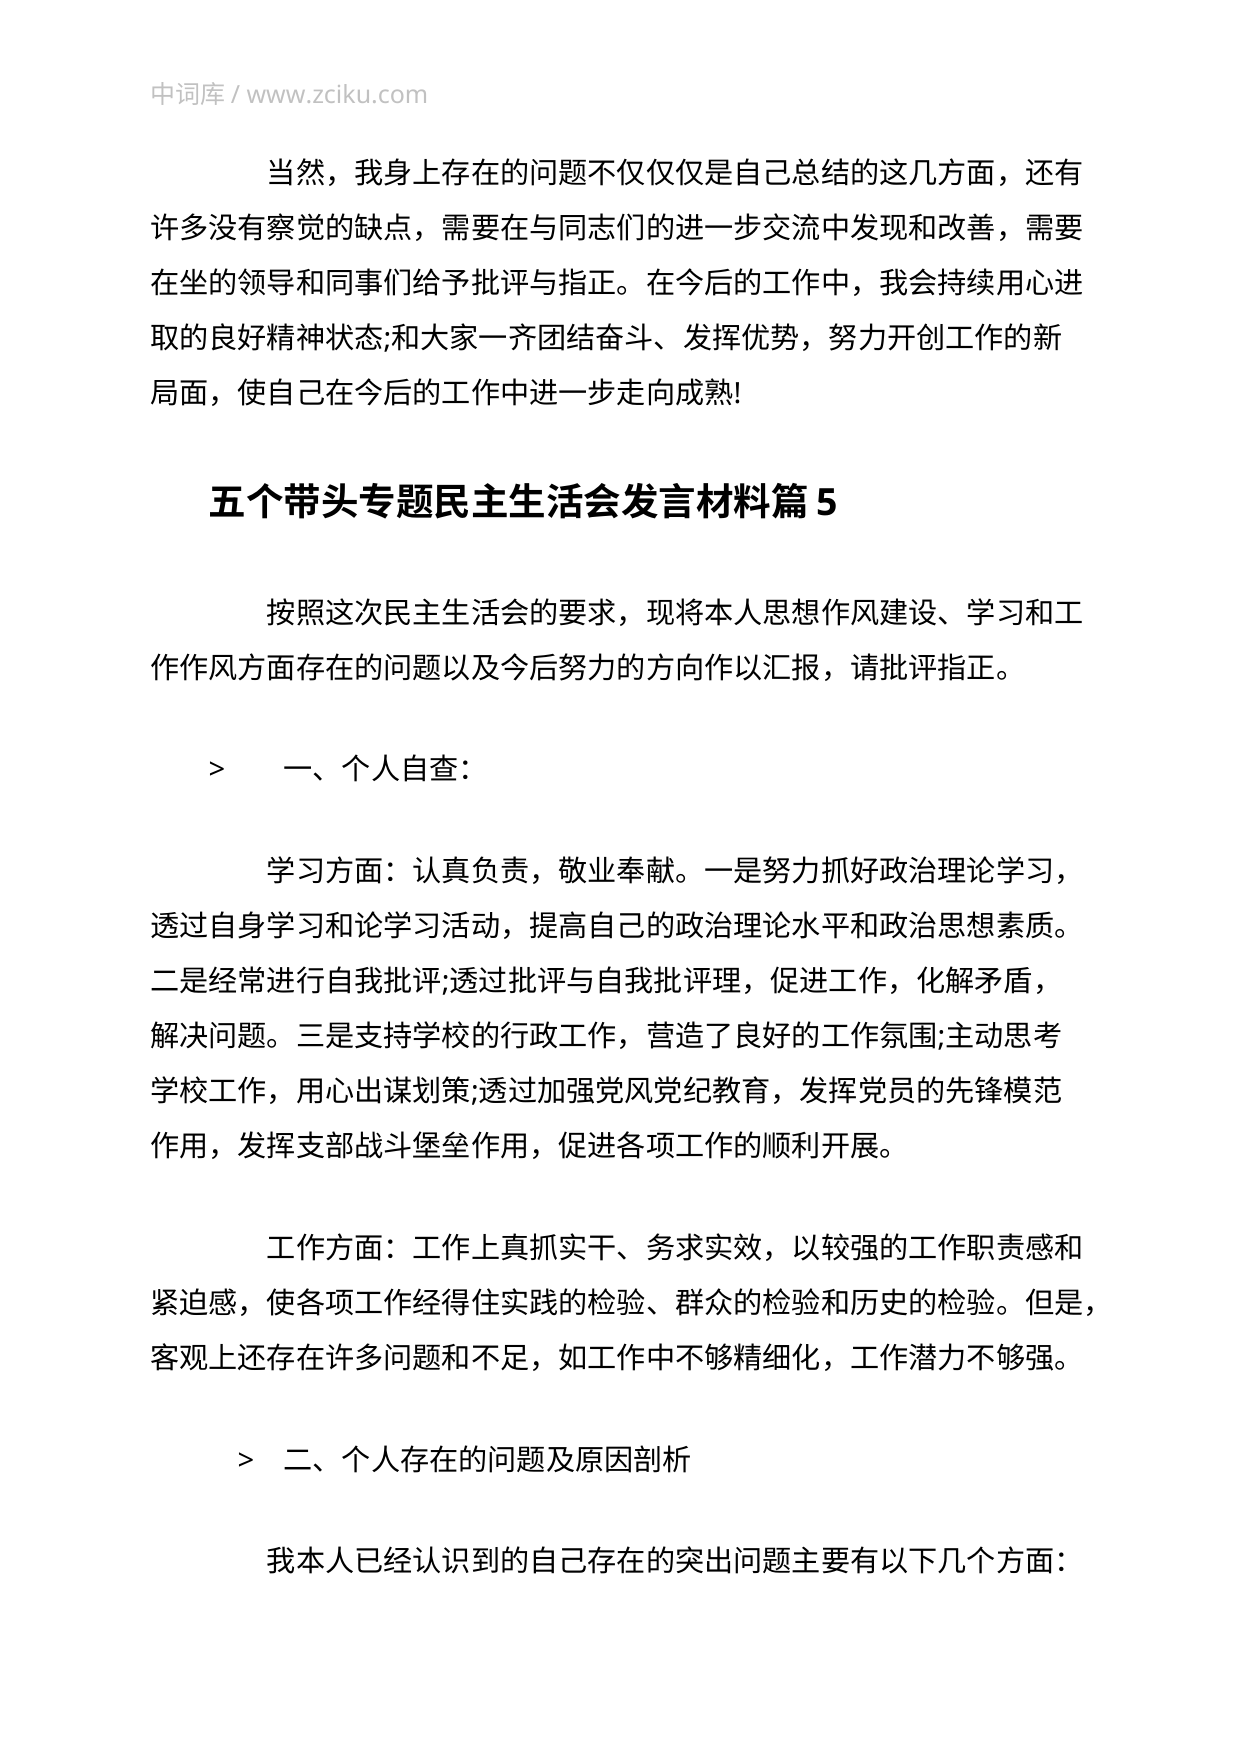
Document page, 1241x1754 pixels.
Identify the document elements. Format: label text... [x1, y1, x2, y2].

text 学习方面：认真负责，敬业奉献。一是努力抓好政治理论学习，透过自身学习和论学习活动，提高自己的政治理论水平和政治思想素质。二是经常进行自我批评;透过批评与自我批评理，促进工作，化解矛盾，解决问题。三是支持学校的行政工作，营造了良好的工作氛围;主动思考学校工作，用心出谋划策;透过加强党风党纪教育，发挥党员的先锋模范作用，发挥支部战斗堡垒作用，促进各项工作的顺利开展。 [150, 848, 1090, 1165]
text > 一、个人自查： [150, 746, 1090, 788]
text 当然，我身上存在的问题不仅仅仅是自己总结的这几方面，还有许多没有察觉的缺点，需要在与同志们的进一步交流中发现和改善，需要在坐的领导和同事们给予批评与指正。在今后的工作中，我会持续用心进取的良好精神状态;和大家一齐团结奋斗、发挥优势，努力开创工作的新局面，使自己在今后的工作中进一步走向成熟! [150, 150, 1090, 412]
text > 二、个人存在的问题及原因剖析 [150, 1436, 1090, 1478]
text 五个带头专题民主生活会发言材料篇5 [150, 472, 1090, 526]
text 我本人已经认识到的自己存在的突出问题主要有以下几个方面： [150, 1538, 1090, 1580]
text 工作方面：工作上真抓实干、务求实效，以较强的工作职责感和紧迫感，使各项工作经得住实践的检验、群众的检验和历史的检验。但是，客观上还存在许多问题和不足，如工作中不够精细化，工作潜力不够强。 [150, 1224, 1090, 1377]
text 按照这次民主生活会的要求，现将本人思想作风建设、学习和工作作风方面存在的问题以及今后努力的方向作以汇报，请批评指正。 [150, 589, 1090, 686]
